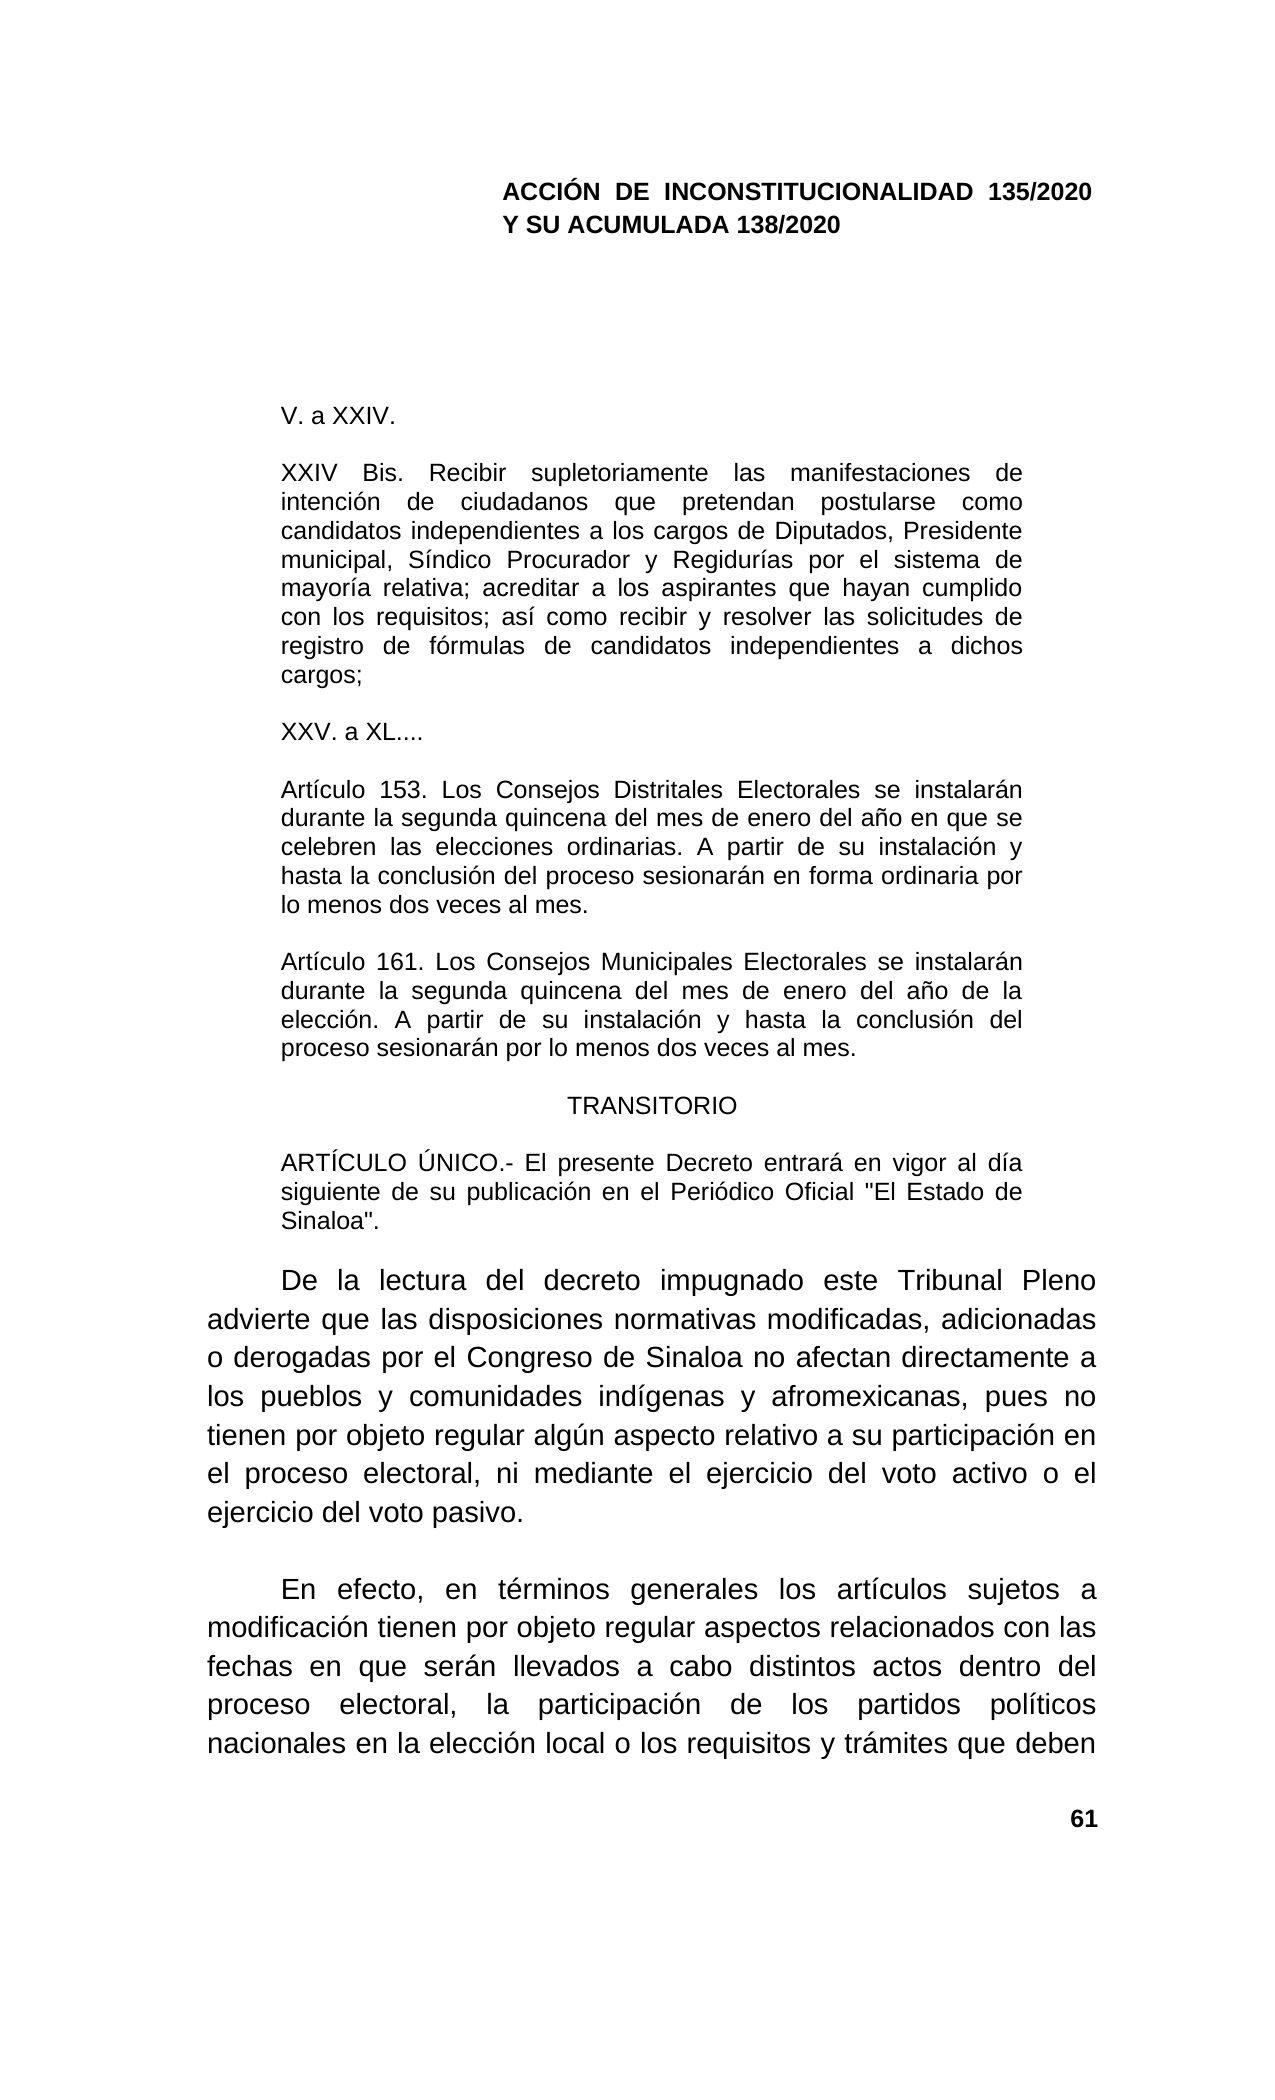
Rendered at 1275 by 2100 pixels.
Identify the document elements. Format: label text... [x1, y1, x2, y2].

text XXIV Bis. Recibir supletoriamente las manifestaciones de intención de ciudadanos que pretendan postularse como candidatos independientes a los cargos de Diputados, Presidente municipal, Síndico Procurador y Regidurías por el sistema de mayoría relativa; acreditar a los aspirantes que hayan cumplido con los requisitos; así como recibir y resolver las solicitudes de registro de fórmulas de candidatos independientes a dichos cargos; [281, 458, 1024, 688]
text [207, 1572, 1098, 1759]
text De la lectura del decreto impugnado este Tribunal Pleno advierte que las disposiciones normativas modificadas, adicionadas o derogadas por el Congreso de Sinaloa no afectan directamente a los pueblos y comunidades indígenas y afromexicanas, pues no tienen por objeto regular algún aspecto relativo a su participación en el proceso electoral, ni mediante el ejercicio del voto activo o el ejercicio del voto pasivo. [207, 1263, 1098, 1528]
text XXV. a XL.... [281, 717, 1024, 746]
text V. a XXIV. [281, 401, 1024, 429]
text Artículo 153. Los Consejos Distritales Electorales se instalarán durante la segunda quincena del mes de enero del año en que se celebren las elecciones ordinarias. A partir de su instalación y hasta la conclusión del proceso sesionarán en forma ordinaria por lo menos dos veces al mes. [281, 774, 1024, 918]
text ARTÍCULO ÚNICO.- El presente Decreto entrará en vigor al día siguiente de su publicación en el Periódico Oficial "El Estado de Sinaloa". [281, 1148, 1024, 1234]
text TRANSITORIO [281, 1091, 1024, 1119]
text Artículo 161. Los Consejos Municipales Electorales se instalarán durante la segunda quincena del mes de enero del año de la elección. A partir de su instalación y hasta la conclusión del proceso sesionarán por lo menos dos veces al mes. [281, 947, 1024, 1062]
